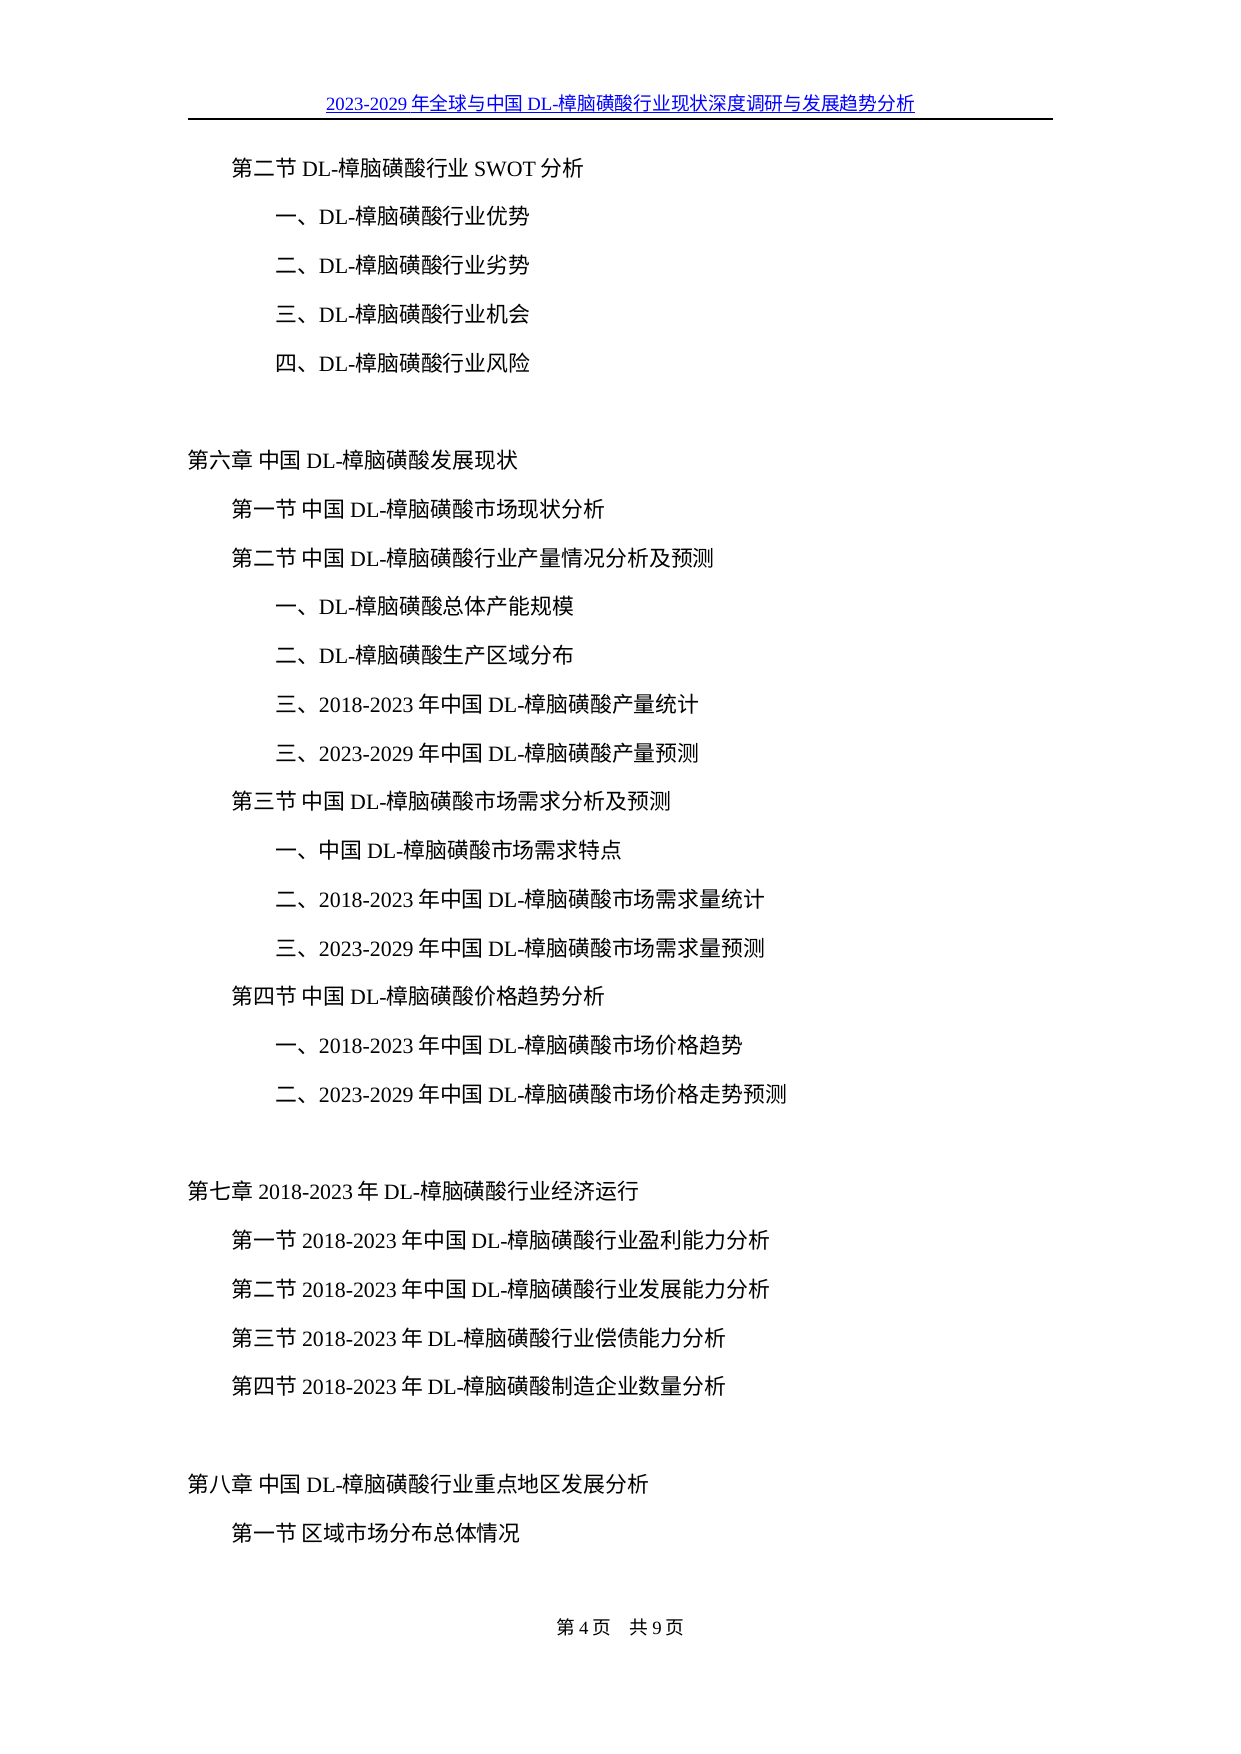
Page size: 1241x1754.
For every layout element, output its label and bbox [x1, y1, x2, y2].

text [187, 150, 1053, 1548]
